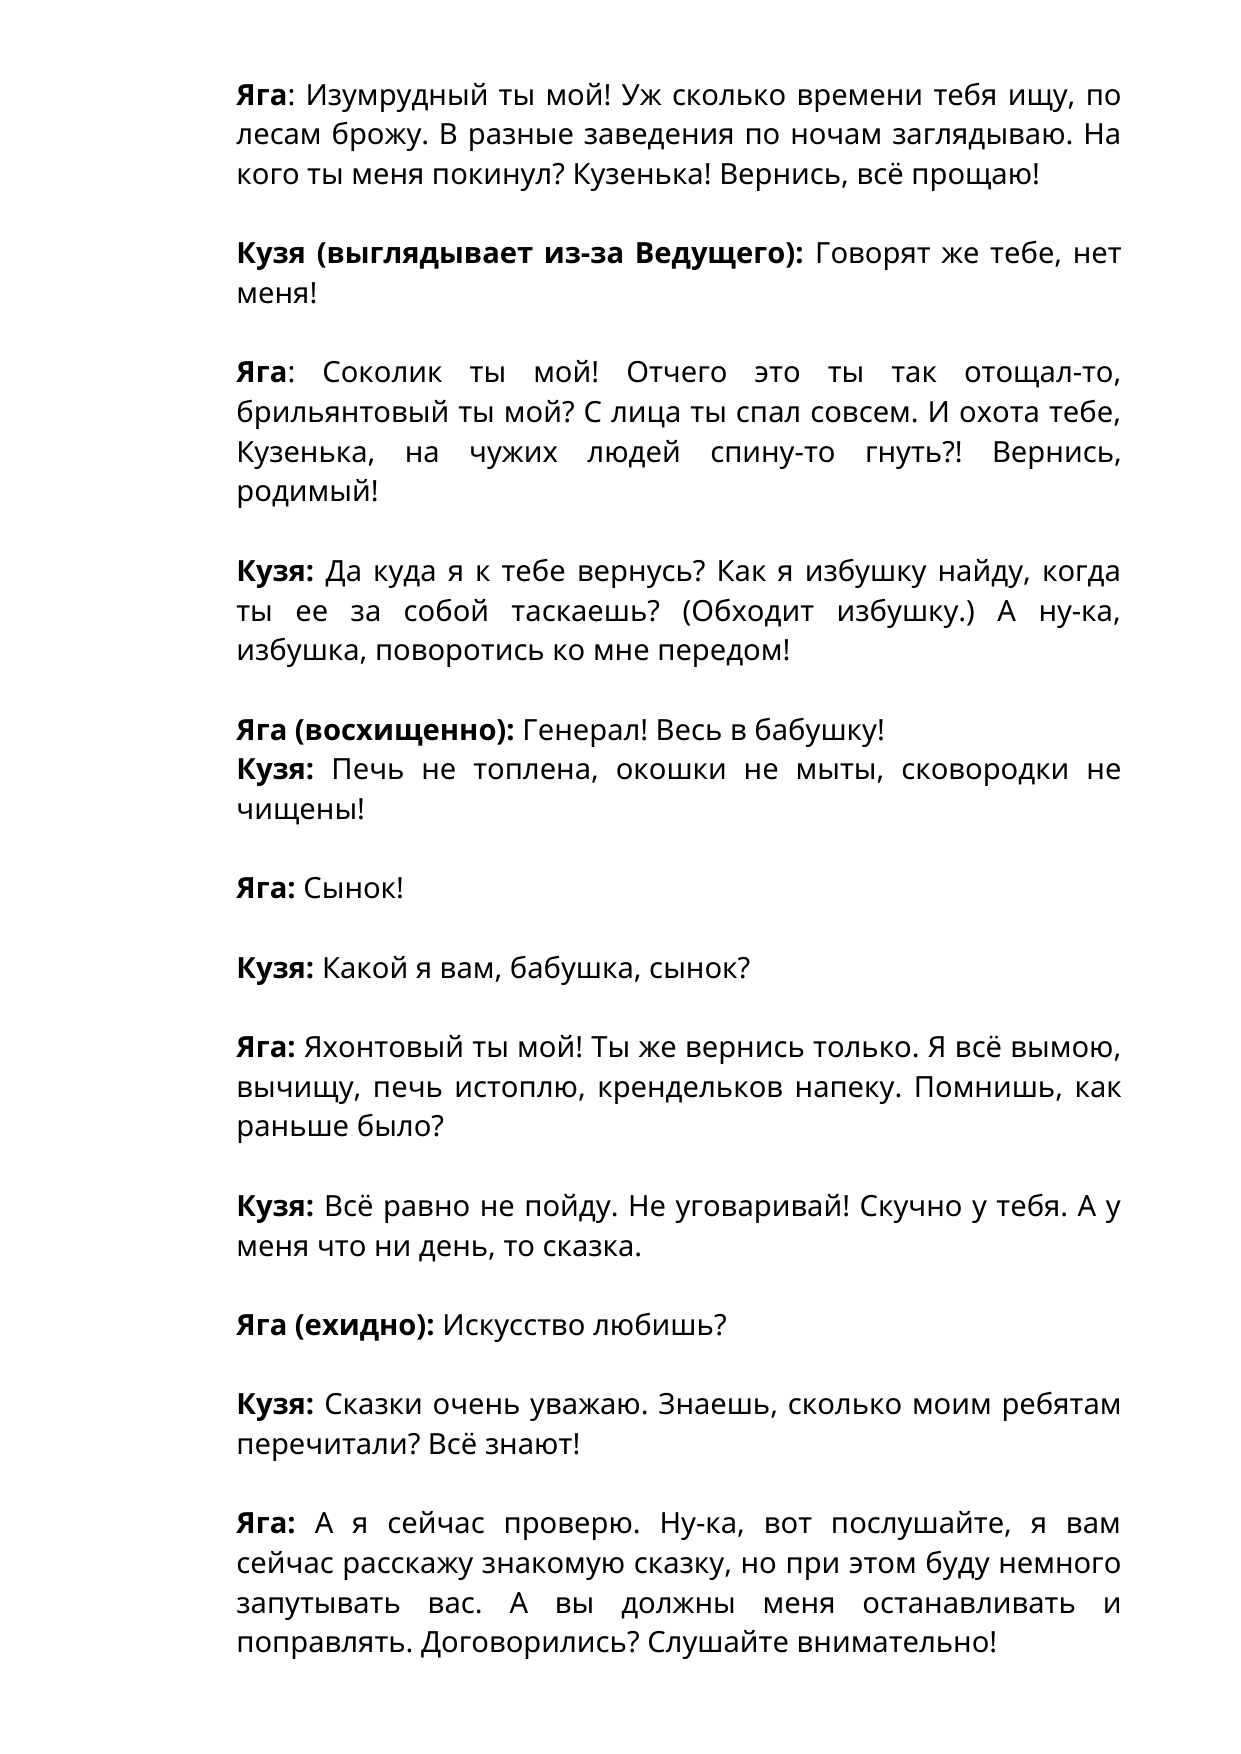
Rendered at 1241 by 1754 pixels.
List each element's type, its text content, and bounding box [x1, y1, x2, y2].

text Яга: Яхонтовый ты мой! Ты же вернись только. Я всё вымою, вычищу, печь истоплю, крендельков напеку. Помнишь, как раньше было? [236, 1026, 1122, 1145]
text Кузя: Печь не топлена, окошки не мыты, сковородки не чищены! [236, 748, 1122, 828]
text Кузя: Да куда я к тебе вернусь? Как я избушку найду, когда ты ее за собой таскаешь? (Обходит избушку.) А ну-ка, избушка, поворотись ко мне передом! [236, 550, 1122, 669]
text Кузя (выглядывает из-за Ведущего): Говорят же тебе, нет меня! [236, 233, 1122, 312]
text Яга: Сынок! [236, 868, 1122, 907]
text Кузя: Всё равно не пойду. Не уговаривай! Скучно у тебя. А у меня что ни день, то сказка. [236, 1185, 1122, 1264]
text Яга: А я сейчас проверю. Ну-ка, вот послушайте, я вам сейчас расскажу знакомую сказку, но при этом буду немного запутывать вас. А вы должны меня останавливать и поправлять. Договорились? Слушайте внимательно! [236, 1503, 1122, 1661]
text Кузя: Сказки очень уважаю. Знаешь, сколько моим ребятам перечитали? Всё знают! [236, 1383, 1122, 1463]
text Яга (восхищенно): Генерал! Весь в бабушку! [236, 709, 1122, 748]
text Яга: Соколик ты мой! Отчего это ты так отощал-то, брильянтовый ты мой? С лица ты спал совсем. И охота тебе, Кузенька, на чужих людей спину-то гнуть?! Вернись, родимый! [236, 352, 1122, 510]
text Яга: Изумрудный ты мой! Уж сколько времени тебя ищу, по лесам брожу. В разные заведения по ночам заглядываю. На кого ты меня покинул? Кузенька! Вернись, всё прощаю! [236, 74, 1122, 193]
text Яга (ехидно): Искусство любишь? [236, 1304, 1122, 1344]
text Кузя: Какой я вам, бабушка, сынок? [236, 947, 1122, 987]
